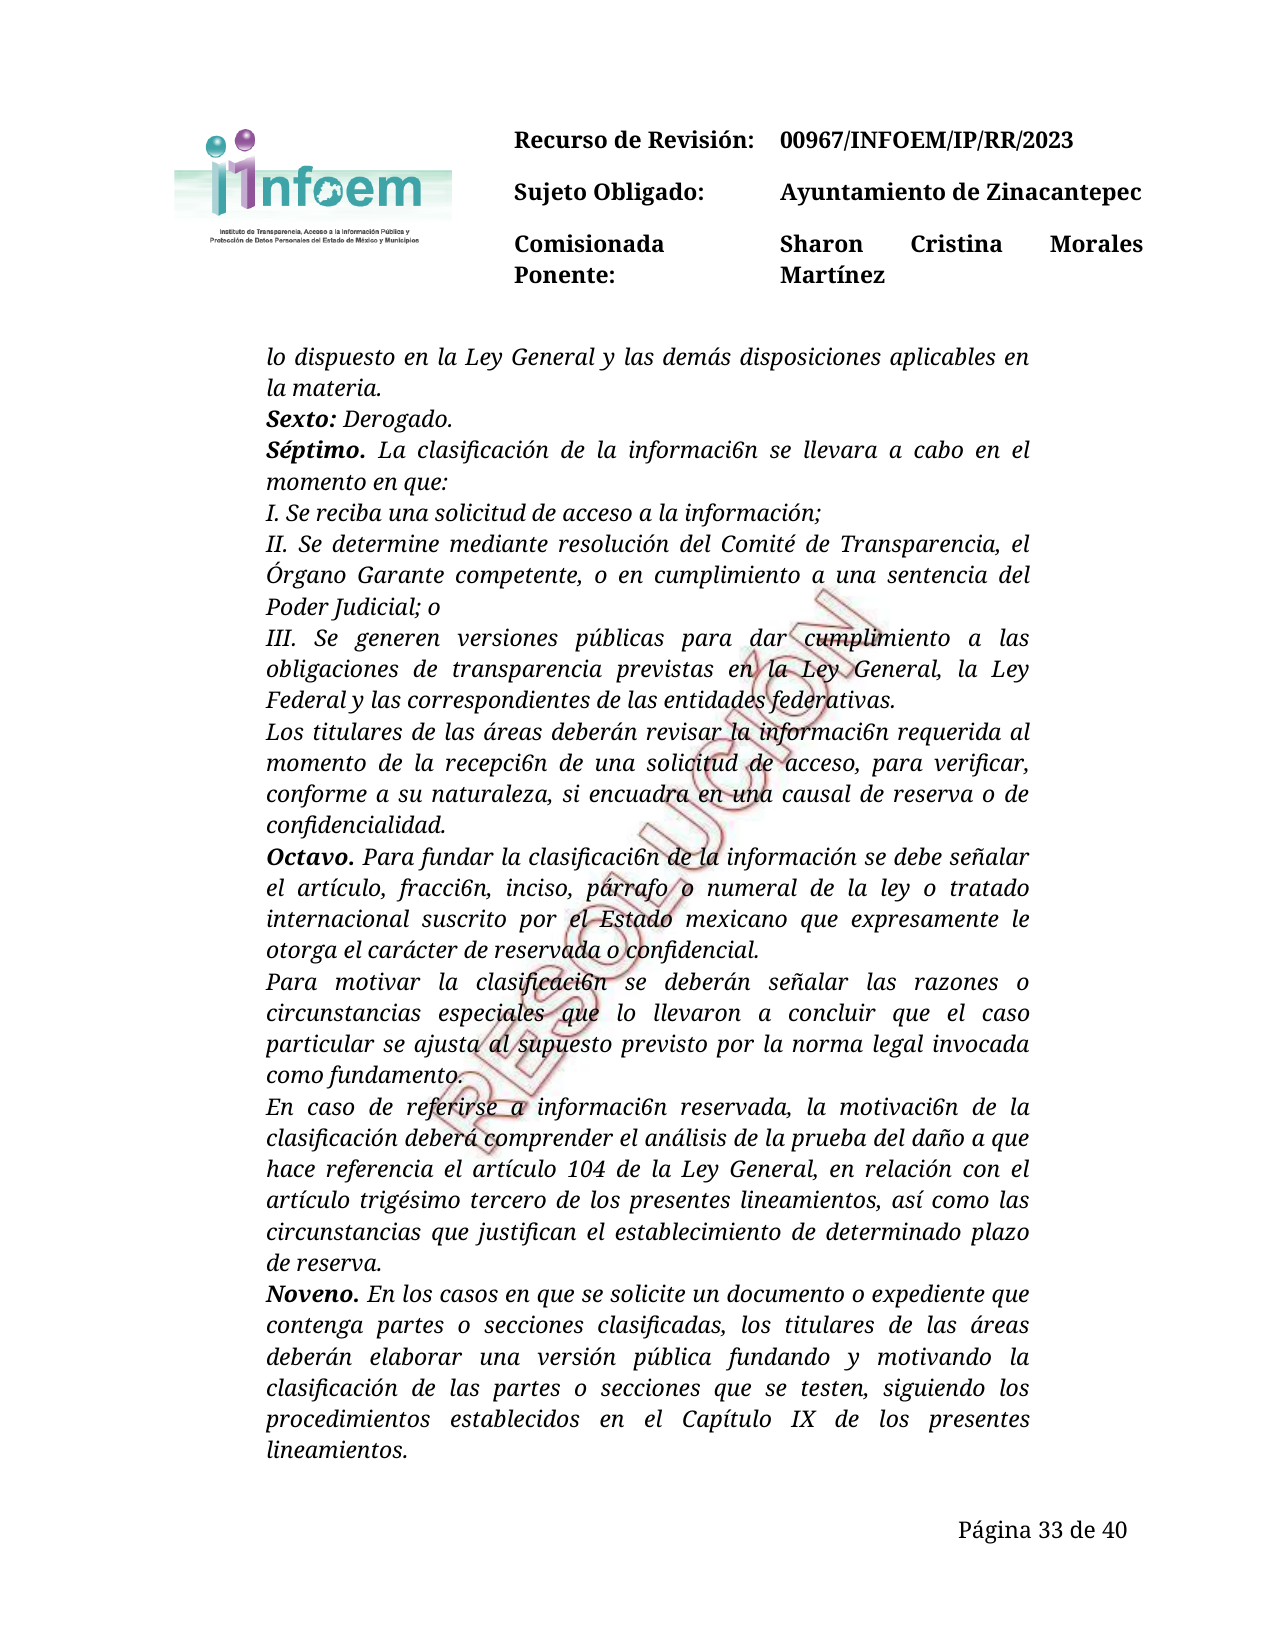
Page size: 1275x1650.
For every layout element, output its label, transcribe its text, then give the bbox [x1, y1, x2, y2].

text Séptimo. La clasificación de la informaci6n se llevara a cabo en el momento en que: [266, 434, 1033, 497]
text En caso de referirse a informaci6n reservada, la motivaci6n de la clasificación deberá comprender el análisis de la prueba del daño a que hace referencia el artículo 104 de la Ley General, en relación con el artículo trigésimo tercero de los presentes lineamientos, así como las circunstancias que justifican el establecimiento de determinado plazo de reserva. [266, 1091, 1033, 1278]
text I. Se reciba una solicitud de acceso a la información; [266, 497, 1033, 528]
text II. Se determine mediante resolución del Comité de Transparencia, el Órgano Garante competente, o en cumplimiento a una sentencia del Poder Judicial; o [266, 528, 1033, 622]
text III. Se generen versiones públicas para dar cumplimiento a las obligaciones de transparencia previstas en la Ley General, la Ley Federal y las correspondientes de las entidades federativas. [266, 622, 1033, 716]
picture [89, 123, 1215, 1650]
text Octavo. Para fundar la clasificaci6n de la información se debe señalar el artículo, fracci6n, inciso, párrafo o numeral de la ley o tratado internacional suscrito por el Estado mexicano que expresamente le otorga el carácter de reservada o confidencial. [266, 841, 1033, 966]
text Para motivar la clasificaci6n se deberán señalar las razones o circunstancias especiales que lo llevaron a concluir que el caso particular se ajusta al supuesto previsto por la norma legal invocada como fundamento. [266, 966, 1033, 1091]
text Los titulares de las áreas deberán revisar la informaci6n requerida al momento de la recepci6n de una solicitud de acceso, para verificar, conforme a su naturaleza, si encuadra en una causal de reserva o de confidencialidad. [266, 716, 1033, 841]
text Noveno. En los casos en que se solicite un documento o expediente que contenga partes o secciones clasificadas, los titulares de las áreas deberán elaborar una versión pública fundando y motivando la clasificación de las partes o secciones que se testen, siguiendo los procedimientos establecidos en el Capítulo IX de los presentes lineamientos. [266, 1278, 1033, 1466]
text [266, 341, 1033, 403]
text Sexto: Derogado. [266, 403, 1033, 434]
